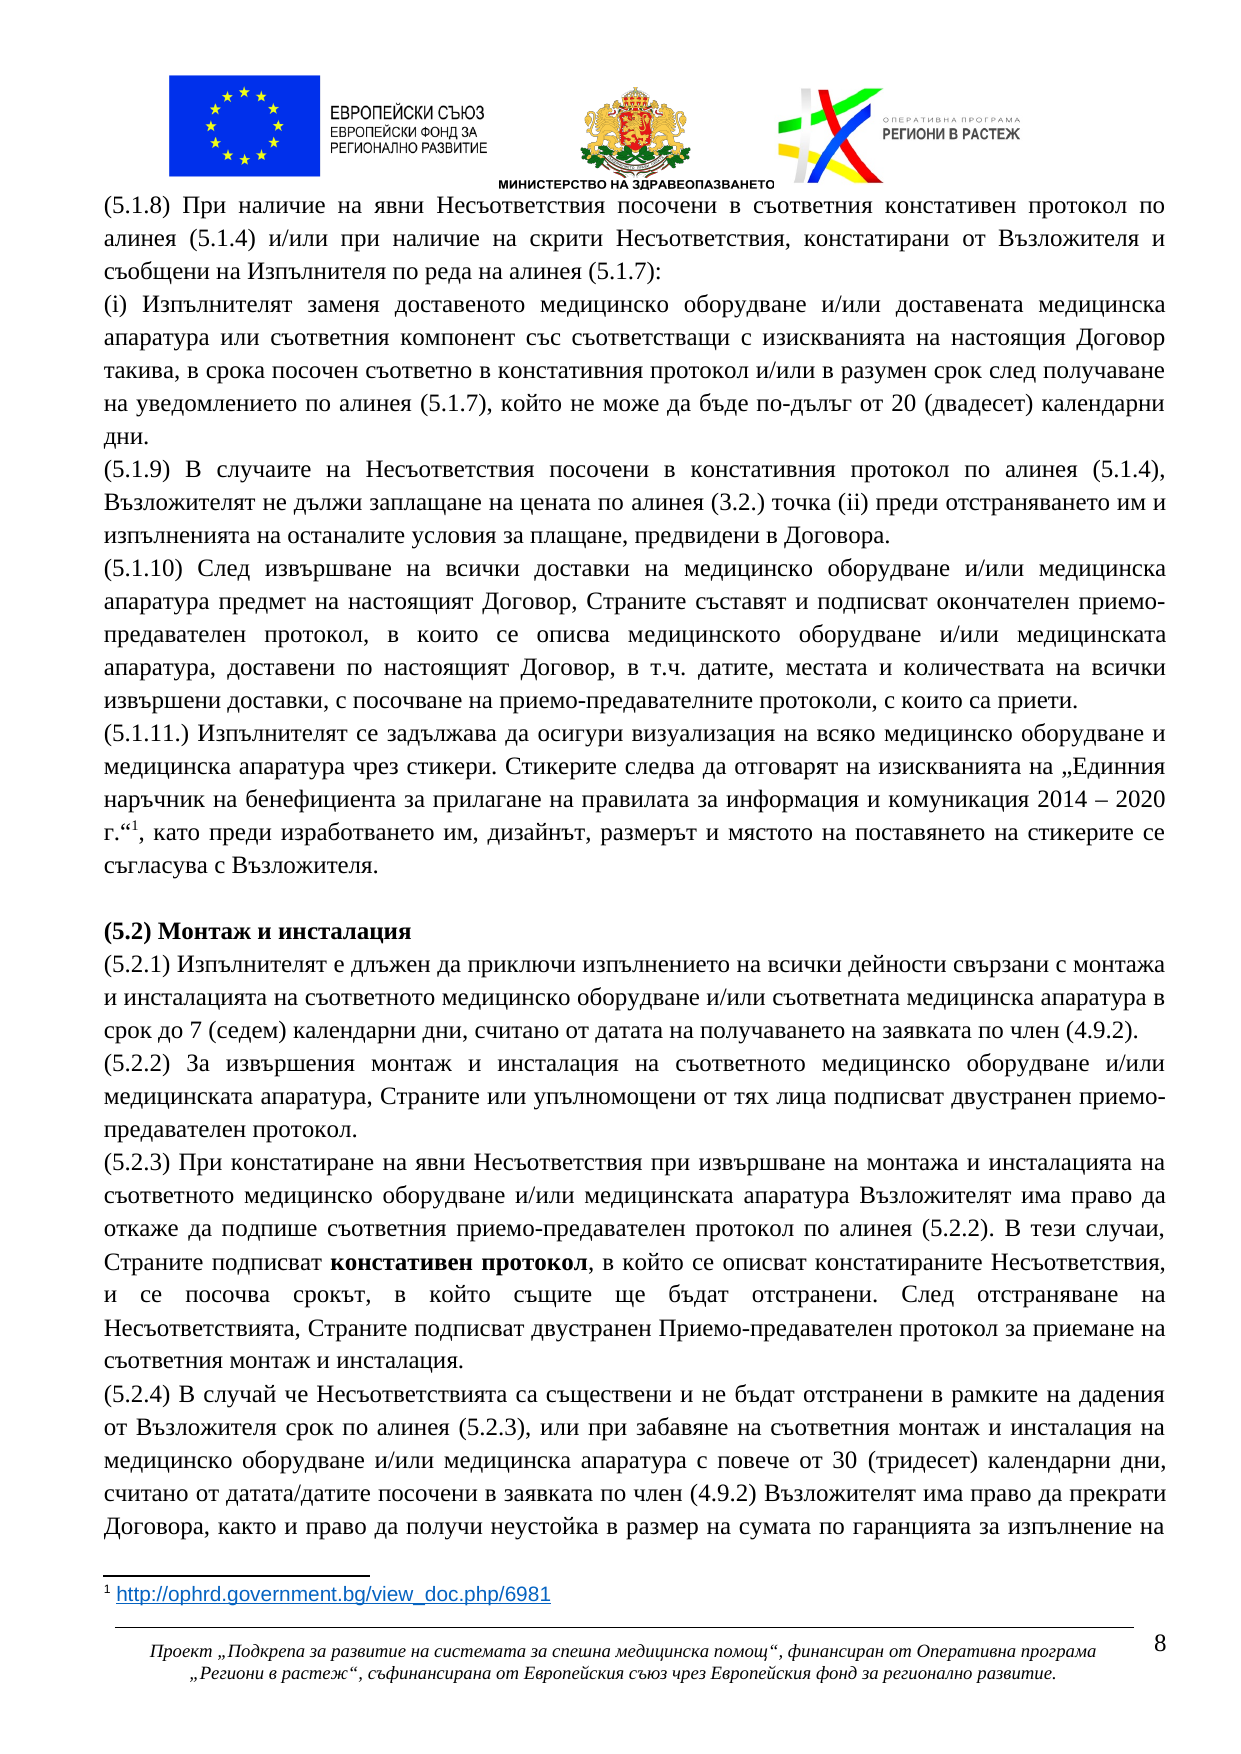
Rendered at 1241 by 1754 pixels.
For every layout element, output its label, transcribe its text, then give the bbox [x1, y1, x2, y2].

text (5.2) Монтаж и инсталация [103, 916, 1167, 945]
text (5.2.2) За извършения монтаж и инсталация на съответното медицинско оборудване и/или медицинската апаратура, Страните или упълномощени от тях лица подписват двустранен приемо- предавателен протокол. [103, 1048, 1167, 1143]
text (5.2.3) При констатиране на явни Несъответствия при извършване на монтажа и инсталацията на съответното медицинско оборудване и/или медицинската апаратура Възложителят има право да откаже да подпише съответния приемо-предавателен протокол по алинея (5.2.2). В тези случаи, Страните подписват констативен протокол, в който се описват констатираните Несъответствия, и се посочва срокът, в който същите ще бъдат отстранени. След отстраняване на Несъответствията, Страните подписват двустранен Приемо-предавателен протокол за приемане на съответния монтаж и инсталация. [103, 1147, 1167, 1374]
text (5.2.1) Изпълнителят е длъжен да приключи изпълнението на всички дейности свързани с монтажа и инсталацията на съответното медицинско оборудване и/или съответната медицинска апаратура в срок до 7 (седем) календарни дни, считано от датата на получаването на заявката по член (4.9.2). [103, 949, 1167, 1044]
text (5.1.9) В случаите на Несъответствия посочени в констативния протокол по алинея (5.1.4), Възложителят не дължи заплащане на цената по алинея (3.2.) точка (ii) преди отстраняването им и изпълненията на останалите условия за плащане, предвидени в Договора. [103, 454, 1167, 549]
text (5.1.8) При наличие на явни Несъответствия посочени в съответния констативен протокол по алинея (5.1.4) и/или при наличие на скрити Несъответствия, констатирани от Възложителя и съобщени на Изпълнителя по реда на алинея (5.1.7): [103, 190, 1167, 285]
text (5.1.11.) Изпълнителят се задължава да осигури визуализация на всяко медицинско оборудване и медицинска апаратура чрез стикери. Стикерите следва да отговарят на изискванията на „Единния наръчник на бенефициента за прилагане на правилата за информация и комуникация 2014 – 2020 г.“, като преди изработването им, дизайнът, размерът и мястото на поставянето на стикерите се съгласува с Възложителя. [103, 718, 1167, 879]
text (5.1.10) След извършване на всички доставки на медицинско оборудване и/или медицинска апаратура предмет на настоящият Договор, Страните съставят и подписват окончателен приемо-предавателен протокол, в които се описва медицинското оборудване и/или медицинската апаратура, доставени по настоящият Договор, в т.ч. датите, местата и количествата на всички извършени доставки, с посочване на приемо-предавателните протоколи, с които са приети. [103, 553, 1167, 714]
text (i) Изпълнителят заменя доставеното медицинско оборудване и/или доставената медицинска апаратура или съответния компонент със съответстващи с изискванията на настоящия Договор такива, в срока посочен съответно в констативния протокол и/или в разумен срок след получаване на уведомлението по алинея (5.1.7), който не може да бъде по-дълъг от 20 (двадесет) календарни дни. [103, 289, 1167, 450]
picture [162, 73, 1024, 190]
